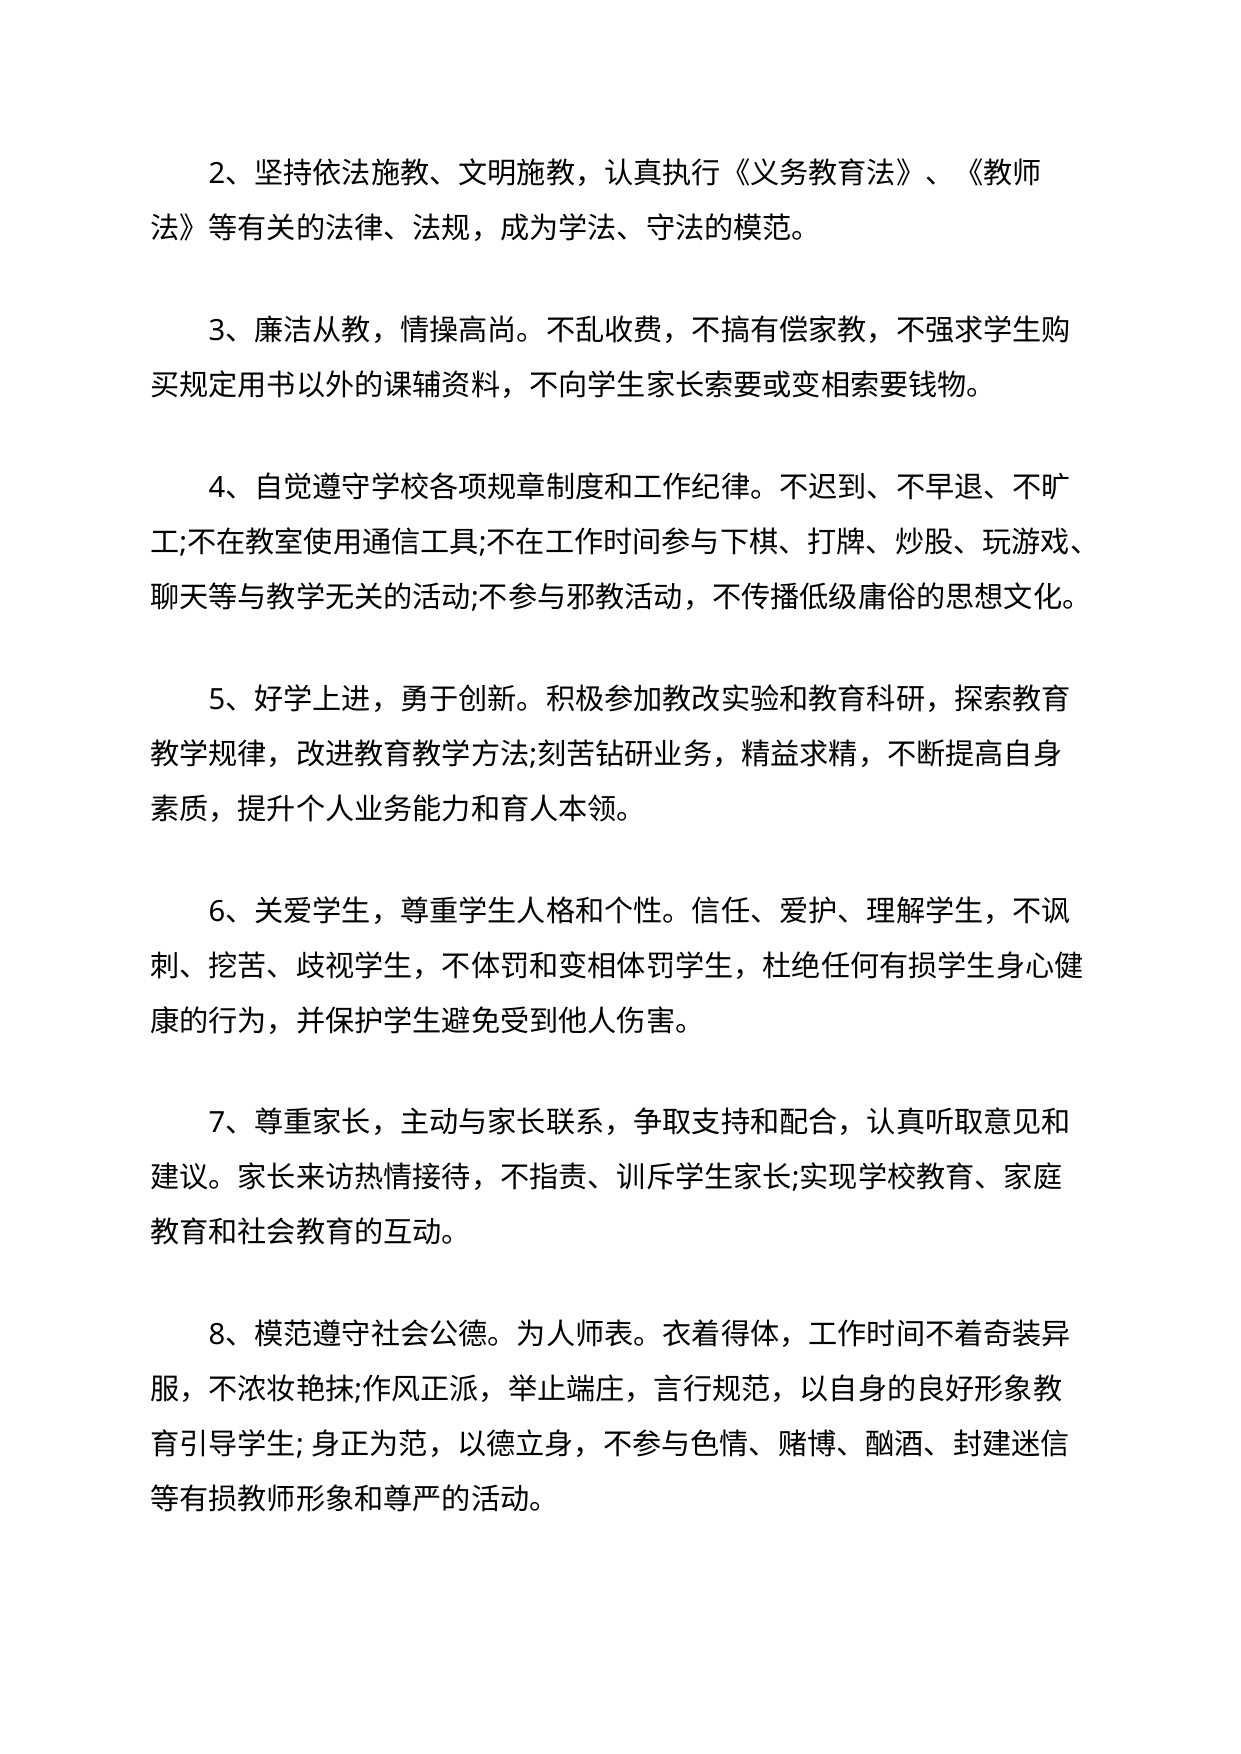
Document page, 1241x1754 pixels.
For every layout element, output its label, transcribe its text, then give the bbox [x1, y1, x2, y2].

text 2、坚持依法施教、文明施教，认真执行《义务教育法》、《教师法》等有关的法律、法规，成为学法、守法的模范。 [150, 150, 1090, 247]
text 7、尊重家长，主动与家长联系，争取支持和配合，认真听取意见和建议。家长来访热情接待，不指责、训斥学生家长;实现学校教育、家庭教育和社会教育的互动。 [150, 1099, 1090, 1251]
text 5、好学上进，勇于创新。积极参加教改实验和教育科研，探索教育教学规律，改进教育教学方法;刻苦钻研业务，精益求精，不断提高自身素质，提升个人业务能力和育人本领。 [150, 676, 1090, 828]
text 8、模范遵守社会公德。为人师表。衣着得体，工作时间不着奇装异服，不浓妆艳抹;作风正派，举止端庄，言行规范，以自身的良好形象教育引导学生; 身正为范，以德立身，不参与色情、赌博、酗酒、封建迷信等有损教师形象和尊严的活动。 [150, 1311, 1090, 1518]
text 4、自觉遵守学校各项规章制度和工作纪律。不迟到、不早退、不旷工;不在教室使用通信工具;不在工作时间参与下棋、打牌、炒股、玩游戏、聊天等与教学无关的活动;不参与邪教活动，不传播低级庸俗的思想文化。 [150, 463, 1090, 616]
text 6、关爱学生，尊重学生人格和个性。信任、爱护、理解学生，不讽刺、挖苦、歧视学生，不体罚和变相体罚学生，杜绝任何有损学生身心健康的行为，并保护学生避免受到他人伤害。 [150, 887, 1090, 1039]
text 3、廉洁从教，情操高尚。不乱收费，不搞有偿家教，不强求学生购买规定用书以外的课辅资料，不向学生家长索要或变相索要钱物。 [150, 307, 1090, 404]
